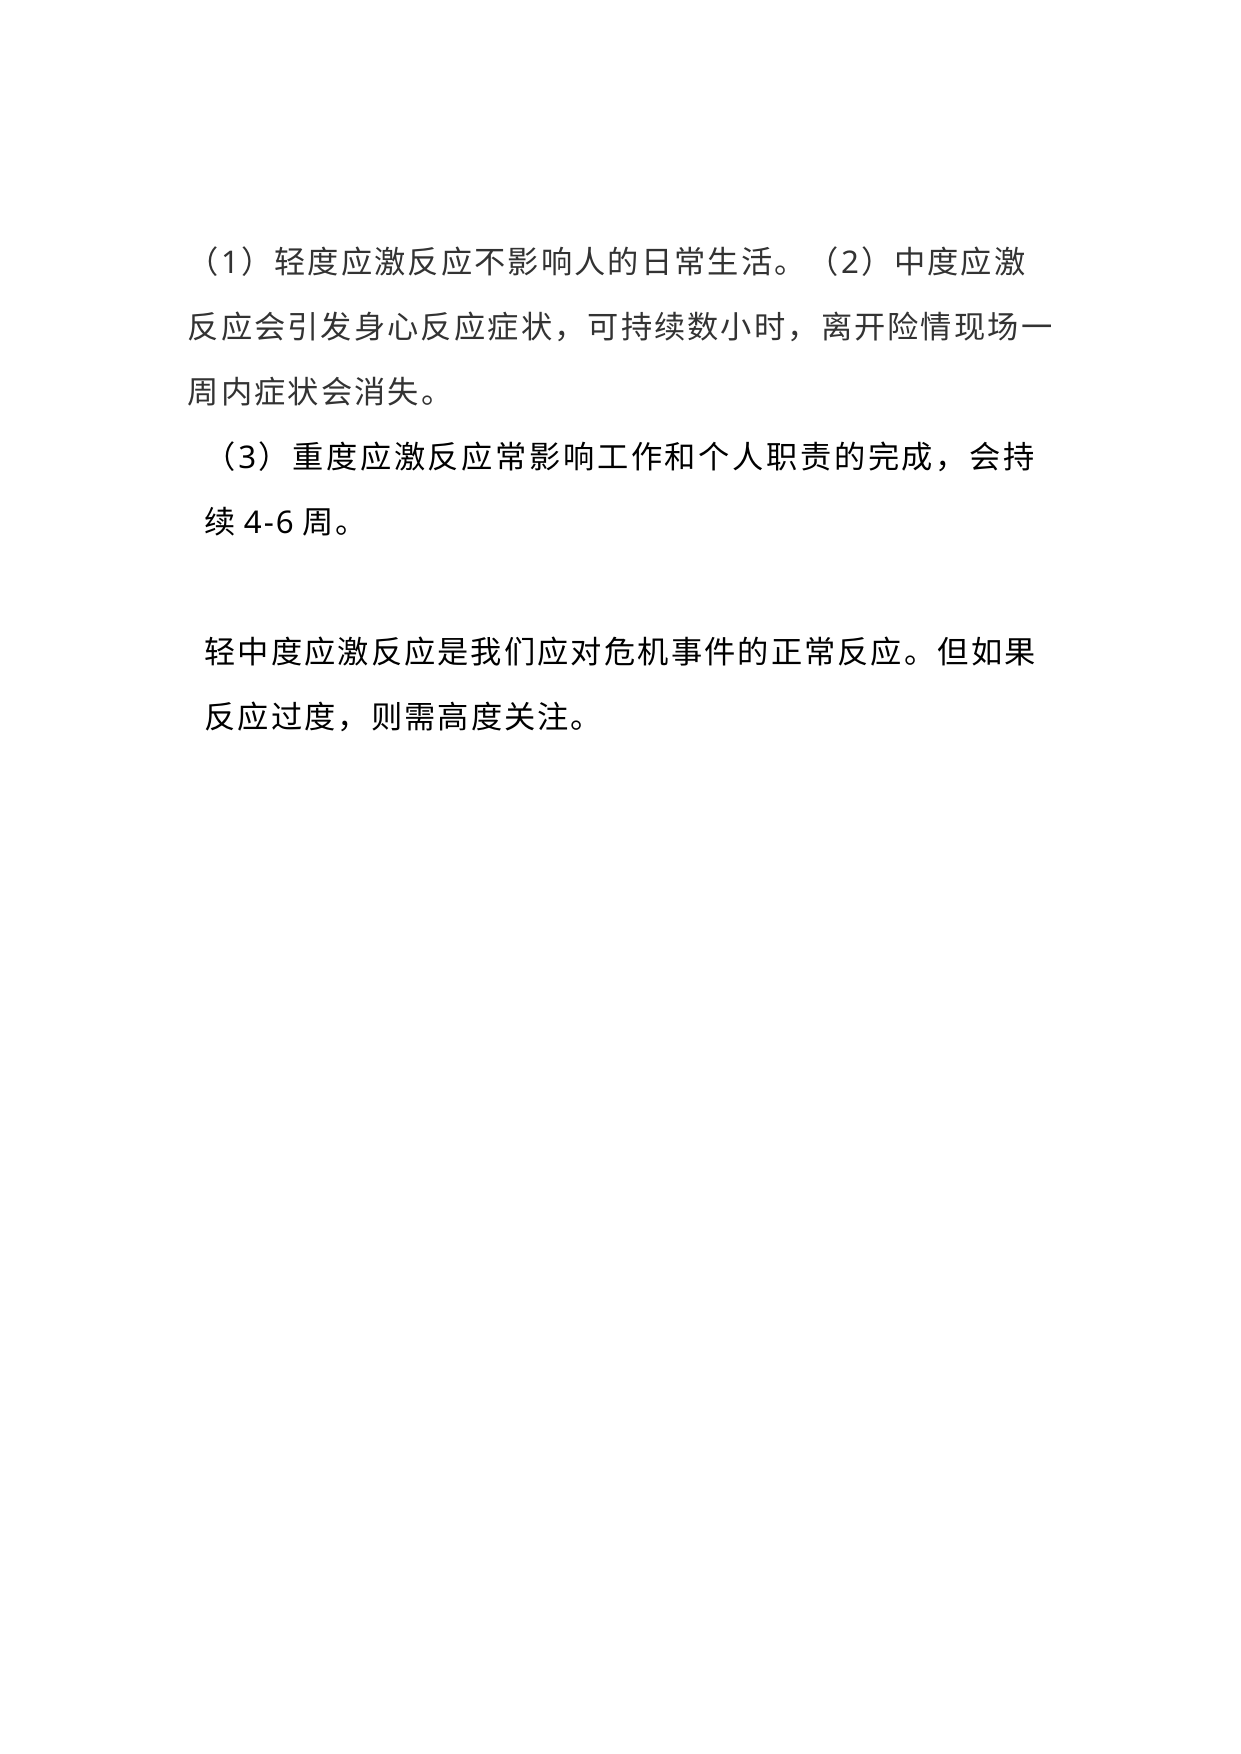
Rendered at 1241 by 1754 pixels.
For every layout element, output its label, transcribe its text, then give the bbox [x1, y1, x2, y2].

text 轻中度应激反应是我们应对危机事件的正常反应。但如果反应过度，则需高度关注。 [204, 617, 1036, 747]
text （1）轻度应激反应不影响人的日常生活。（2）中度应激反应会引发身心反应症状，可持续数小时，离开险情现场一周内症状会消失。 [187, 227, 1053, 422]
text （3）重度应激反应常影响工作和个人职责的完成，会持续4-6周。 [204, 422, 1036, 552]
